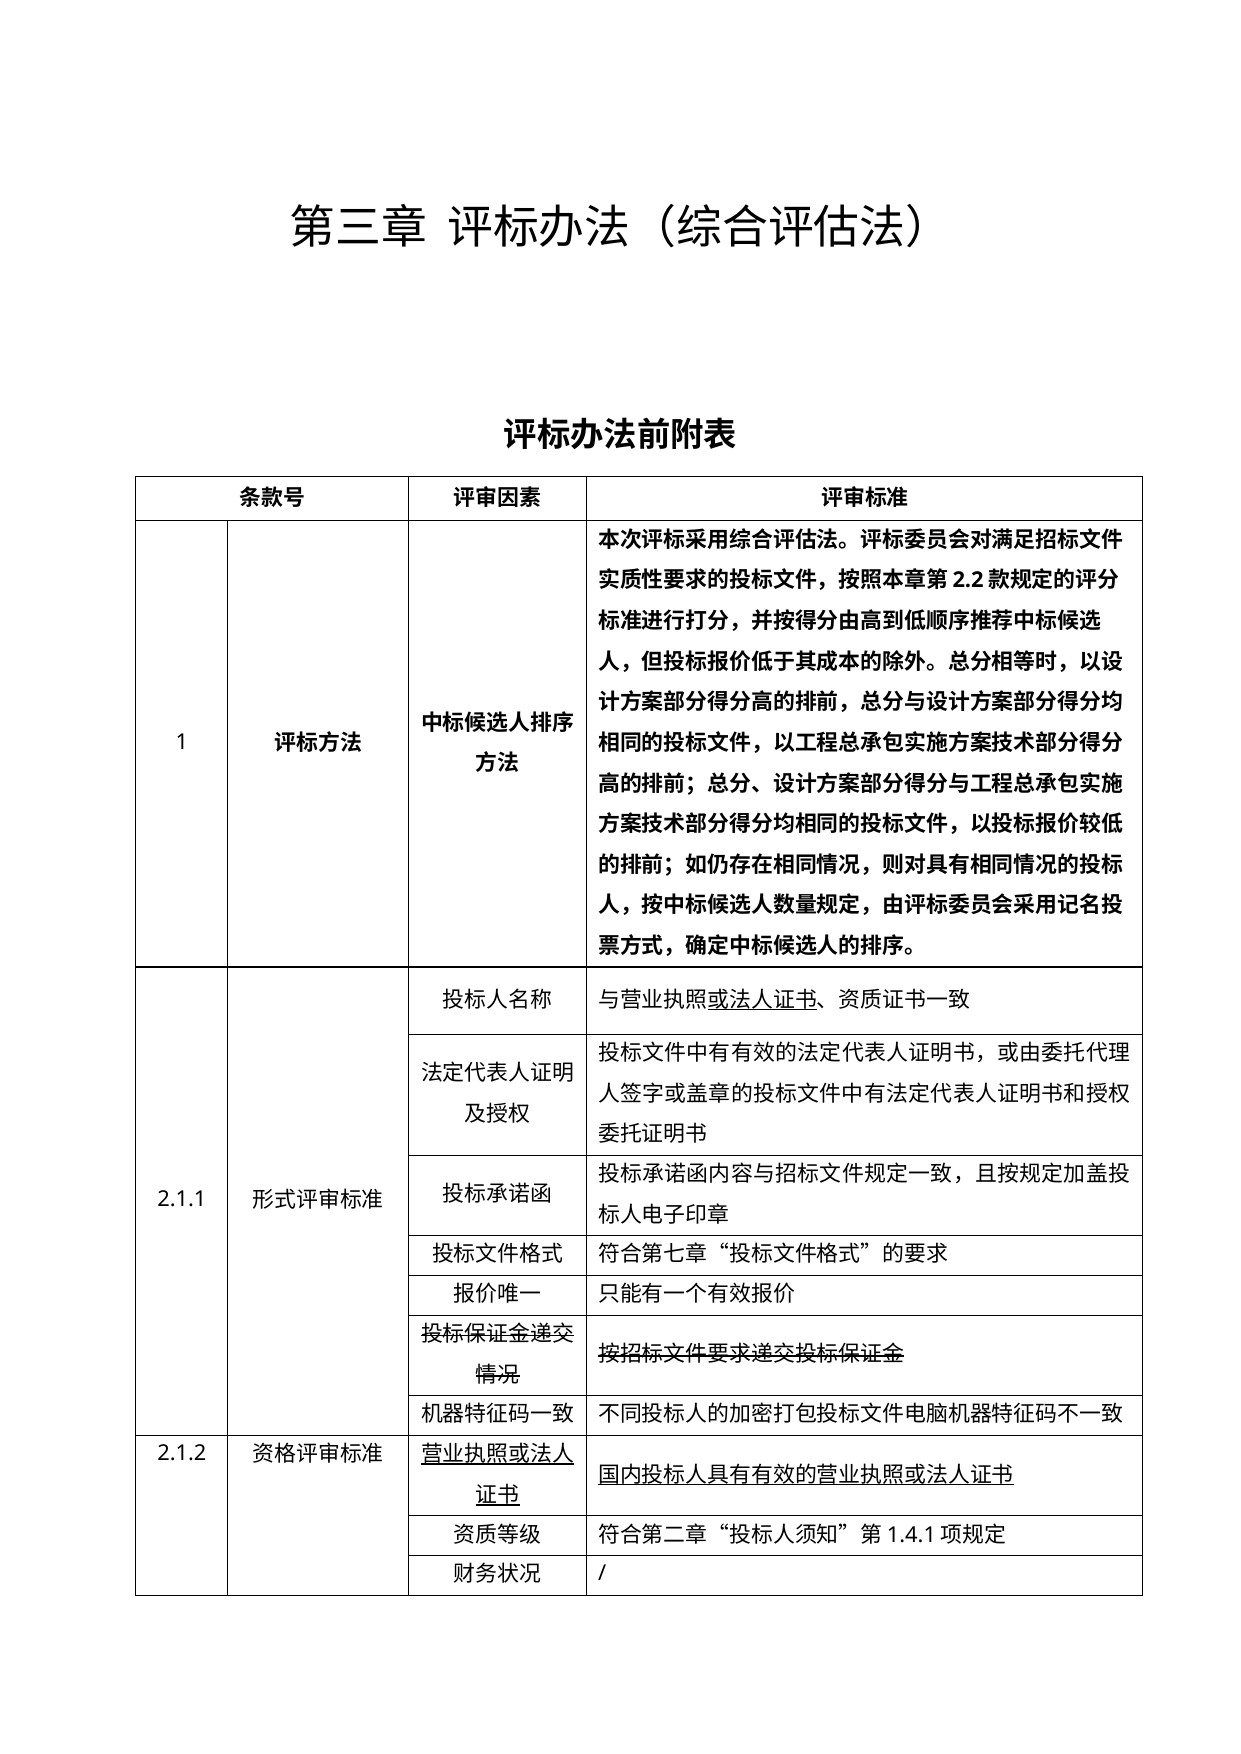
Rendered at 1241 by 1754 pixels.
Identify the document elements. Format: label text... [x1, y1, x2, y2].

table_cell 本次评标采用综合评估法。评标委员会对满足招标文件实质性要求的投标文件，按照本章第2.2款规定的评分标准进行打分，并按得分由高到低顺序推荐中标候选人，但投标报价低于其成本的除外。总分相等时，以设计方案部分得分高的排前，总分与设计方案部分得分均相同的投标文件，以工程总承包实施方案技术部分得分高的排前；总分、设计方案部分得分与工程总承包实施方案技术部分得分均相同的投标文件，以投标报价较低的排前；如仍存在相同情况，则对具有相同情况的投标人，按中标候选人数量规定，由评标委员会采用记名投票方式，确定中标候选人的排序。 [587, 521, 1142, 966]
table_cell 符合第二章“投标人须知”第1.4.1项规定 [587, 1516, 1142, 1555]
table_cell 法定代表人证明及授权 [409, 1035, 586, 1154]
table_cell 投标人名称 [409, 968, 586, 1033]
table_cell 符合第七章“投标文件格式”的要求 [587, 1236, 1142, 1275]
table_cell 机器特征码一致 [409, 1396, 586, 1435]
table_header 评审标准 [587, 477, 1142, 520]
table_cell 与营业执照或法人证书、资质证书一致 [587, 968, 1142, 1033]
table_cell 投标承诺函内容与招标文件规定一致，且按规定加盖投标人电子印章 [587, 1156, 1142, 1235]
table_cell 不同投标人的加密打包投标文件电脑机器特征码不一致 [587, 1396, 1142, 1435]
table_cell 1 [136, 521, 227, 966]
table_cell 投标文件中有有效的法定代表人证明书，或由委托代理人签字或盖章的投标文件中有法定代表人证明书和授权委托证明书 [587, 1035, 1142, 1154]
table_cell 资格评审标准 [228, 1436, 408, 1595]
table_cell 资质等级 [409, 1516, 586, 1555]
table_cell 国内投标人具有有效的营业执照或法人证书 [587, 1436, 1142, 1515]
table_cell 只能有一个有效报价 [587, 1276, 1142, 1314]
table_cell 营业执照或法人证书 [409, 1436, 586, 1515]
subtitle 第三章 评标办法（综合评估法） [136, 174, 1104, 272]
table_cell 财务状况 [409, 1556, 586, 1595]
table_cell 评标方法 [228, 521, 408, 966]
table_header 评审因素 [409, 477, 586, 520]
table_cell 投标文件格式 [409, 1236, 586, 1275]
table_cell 按招标文件要求递交投标保证金 [587, 1316, 1142, 1395]
table_header 条款号 [136, 477, 408, 520]
table_cell 2.1.1 [136, 968, 227, 1435]
table_cell 中标候选人排序方法 [409, 521, 586, 966]
subtitle 评标办法前附表 [136, 399, 1104, 464]
table_cell / [587, 1556, 1142, 1595]
table_cell 投标保证金递交情况 [409, 1316, 586, 1395]
table_cell 投标承诺函 [409, 1156, 586, 1235]
table_cell 2.1.2 [136, 1436, 227, 1595]
table_cell 报价唯一 [409, 1276, 586, 1314]
table_cell 形式评审标准 [228, 968, 408, 1435]
